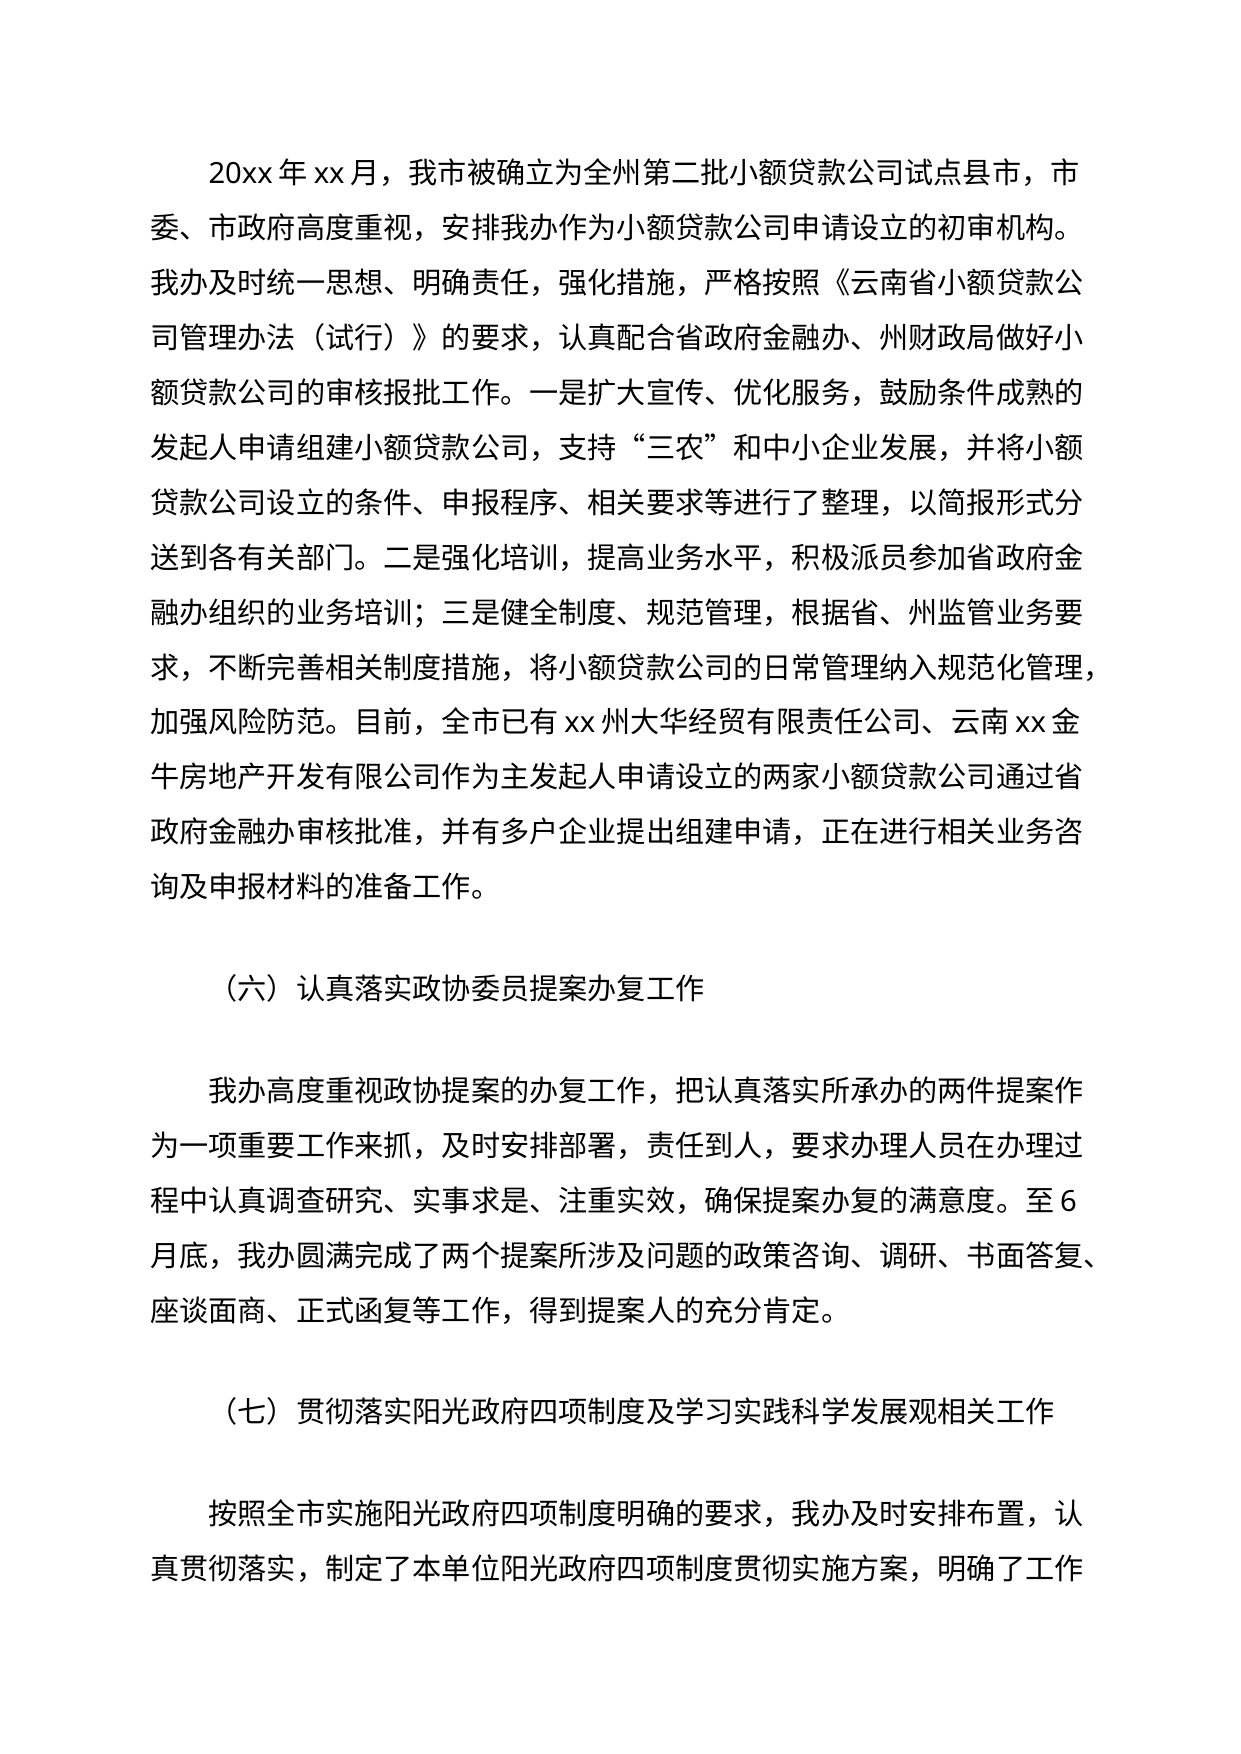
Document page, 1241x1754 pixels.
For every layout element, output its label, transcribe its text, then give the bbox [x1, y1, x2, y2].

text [150, 1491, 1090, 1588]
text 20xx年xx月，我市被确立为全州第二批小额贷款公司试点县市，市委、市政府高度重视，安排我办作为小额贷款公司申请设立的初审机构。我办及时统一思想、明确责任，强化措施，严格按照《云南省小额贷款公司管理办法（试行）》的要求，认真配合省政府金融办、州财政局做好小额贷款公司的审核报批工作。一是扩大宣传、优化服务，鼓励条件成熟的发起人申请组建小额贷款公司，支持“三农”和中小企业发展，并将小额贷款公司设立的条件、申报程序、相关要求等进行了整理，以简报形式分送到各有关部门。二是强化培训，提高业务水平，积极派员参加省政府金融办组织的业务培训；三是健全制度、规范管理，根据省、州监管业务要求，不断完善相关制度措施，将小额贷款公司的日常管理纳入规范化管理，加强风险防范。目前，全市已有xx州大华经贸有限责任公司、云南xx金牛房地产开发有限公司作为主发起人申请设立的两家小额贷款公司通过省政府金融办审核批准，并有多户企业提出组建申请，正在进行相关业务咨询及申报材料的准备工作。 [150, 150, 1090, 906]
text 我办高度重视政协提案的办复工作，把认真落实所承办的两件提案作为一项重要工作来抓，及时安排部署，责任到人，要求办理人员在办理过程中认真调查研究、实事求是、注重实效，确保提案办复的满意度。至6月底，我办圆满完成了两个提案所涉及问题的政策咨询、调研、书面答复、座谈面商、正式函复等工作，得到提案人的充分肯定。 [150, 1067, 1090, 1329]
text （六）认真落实政协委员提案办复工作 [150, 966, 1090, 1008]
text （七）贯彻落实阳光政府四项制度及学习实践科学发展观相关工作 [150, 1389, 1090, 1431]
